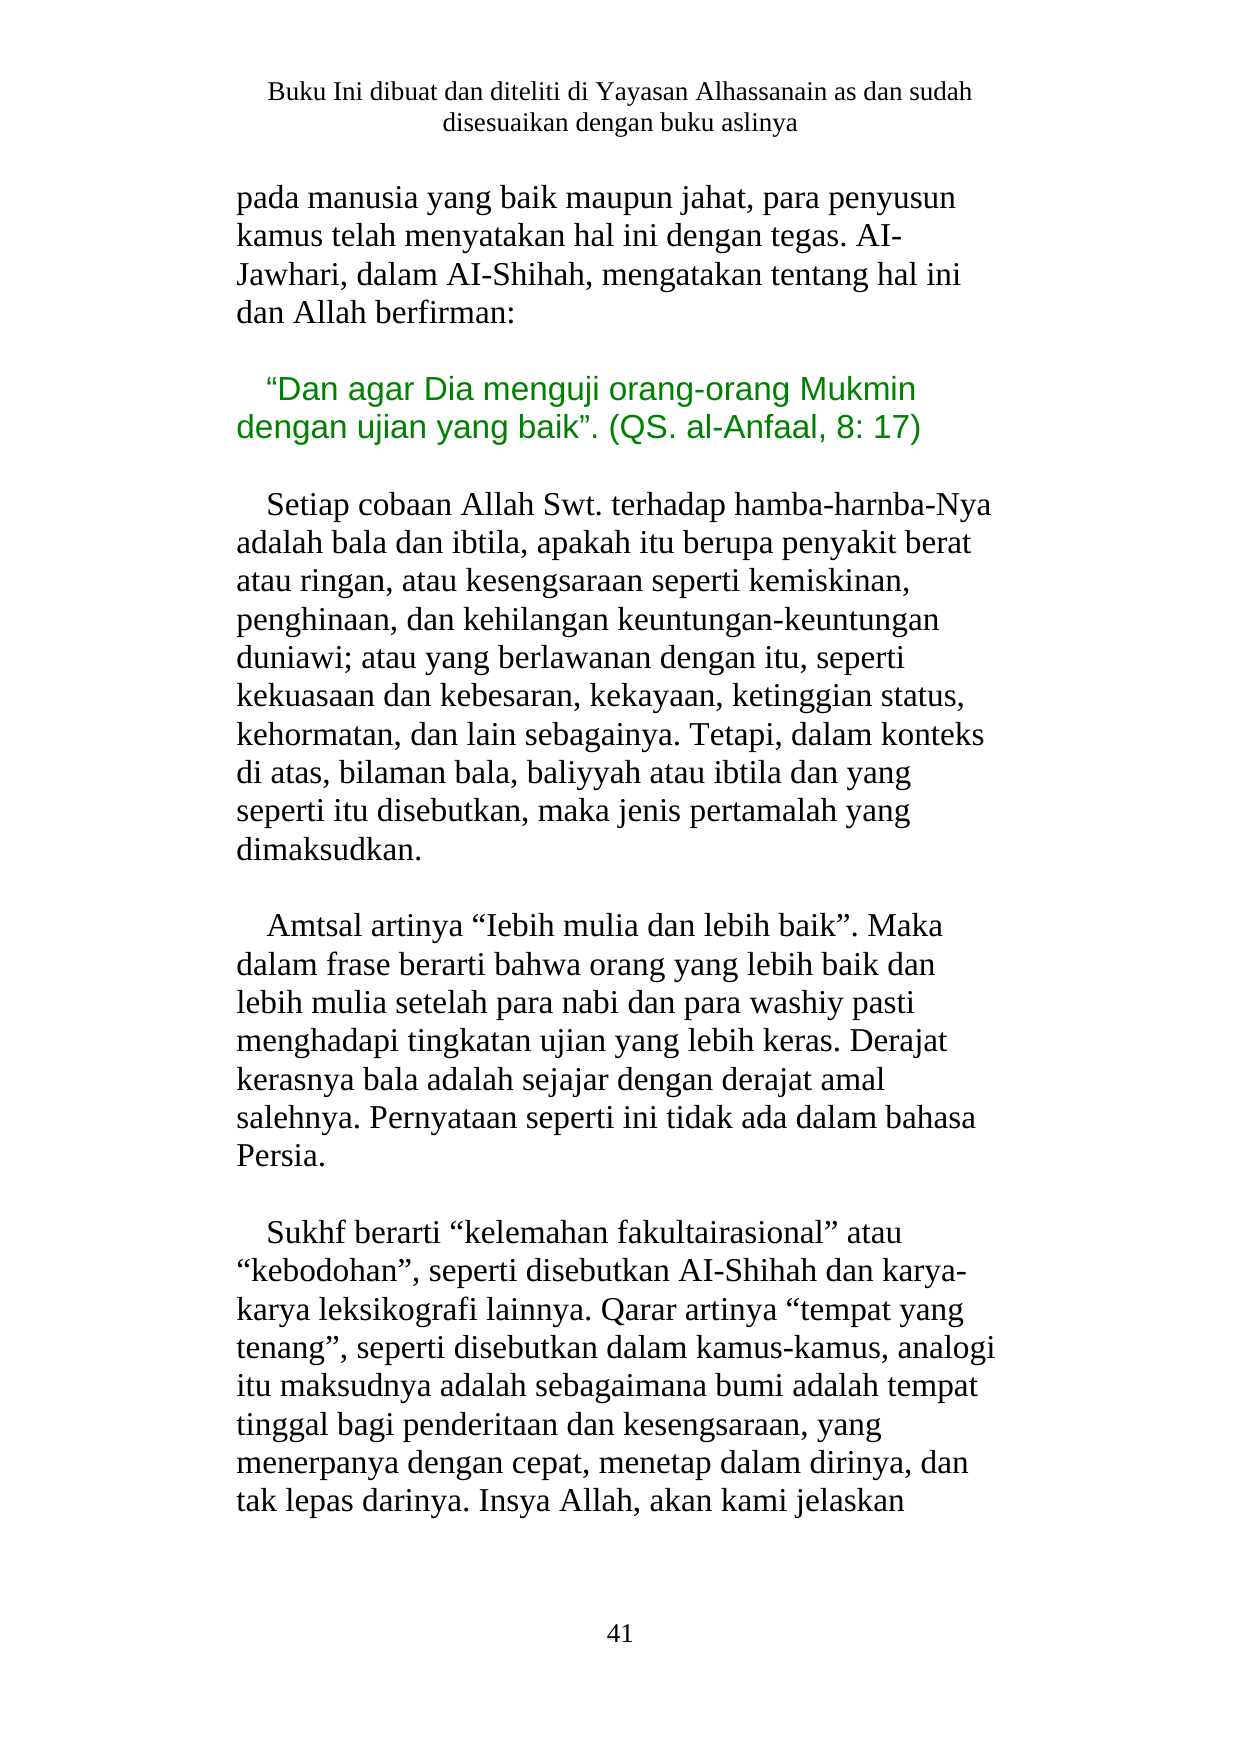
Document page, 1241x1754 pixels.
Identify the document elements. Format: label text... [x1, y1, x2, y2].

text Amtsal artinya “Iebih mulia dan lebih baik”. Maka dalam frase berarti bahwa orang yang lebih baik dan lebih mulia setelah para nabi dan para washiy pasti menghadapi tingkatan ujian yang lebih keras. Derajat kerasnya bala adalah sejajar dengan derajat amal salehnya. Pernyataan seperti ini tidak ada dalam bahasa Persia. [236, 906, 1004, 1174]
text “Dan agar Dia menguji orang-orang Mukmin dengan ujian yang baik”. (QS. al-Anfaal, 8: 17) [236, 369, 1004, 446]
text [236, 177, 1004, 331]
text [236, 1212, 1004, 1519]
text Setiap cobaan Allah Swt. terhadap hamba-harnba-Nya adalah bala dan ibtila, apakah itu berupa penyakit berat atau ringan, atau kesengsaraan seperti kemiskinan, penghinaan, dan kehilangan keuntungan-keuntungan duniawi; atau yang berlawanan dengan itu, seperti kekuasaan dan kebesaran, kekayaan, ketinggian status, kehormatan, dan lain sebagainya. Tetapi, dalam konteks di atas, bilaman bala, baliyyah atau ibtila dan yang seperti itu disebutkan, maka jenis pertamalah yang dimaksudkan. [236, 484, 1004, 867]
